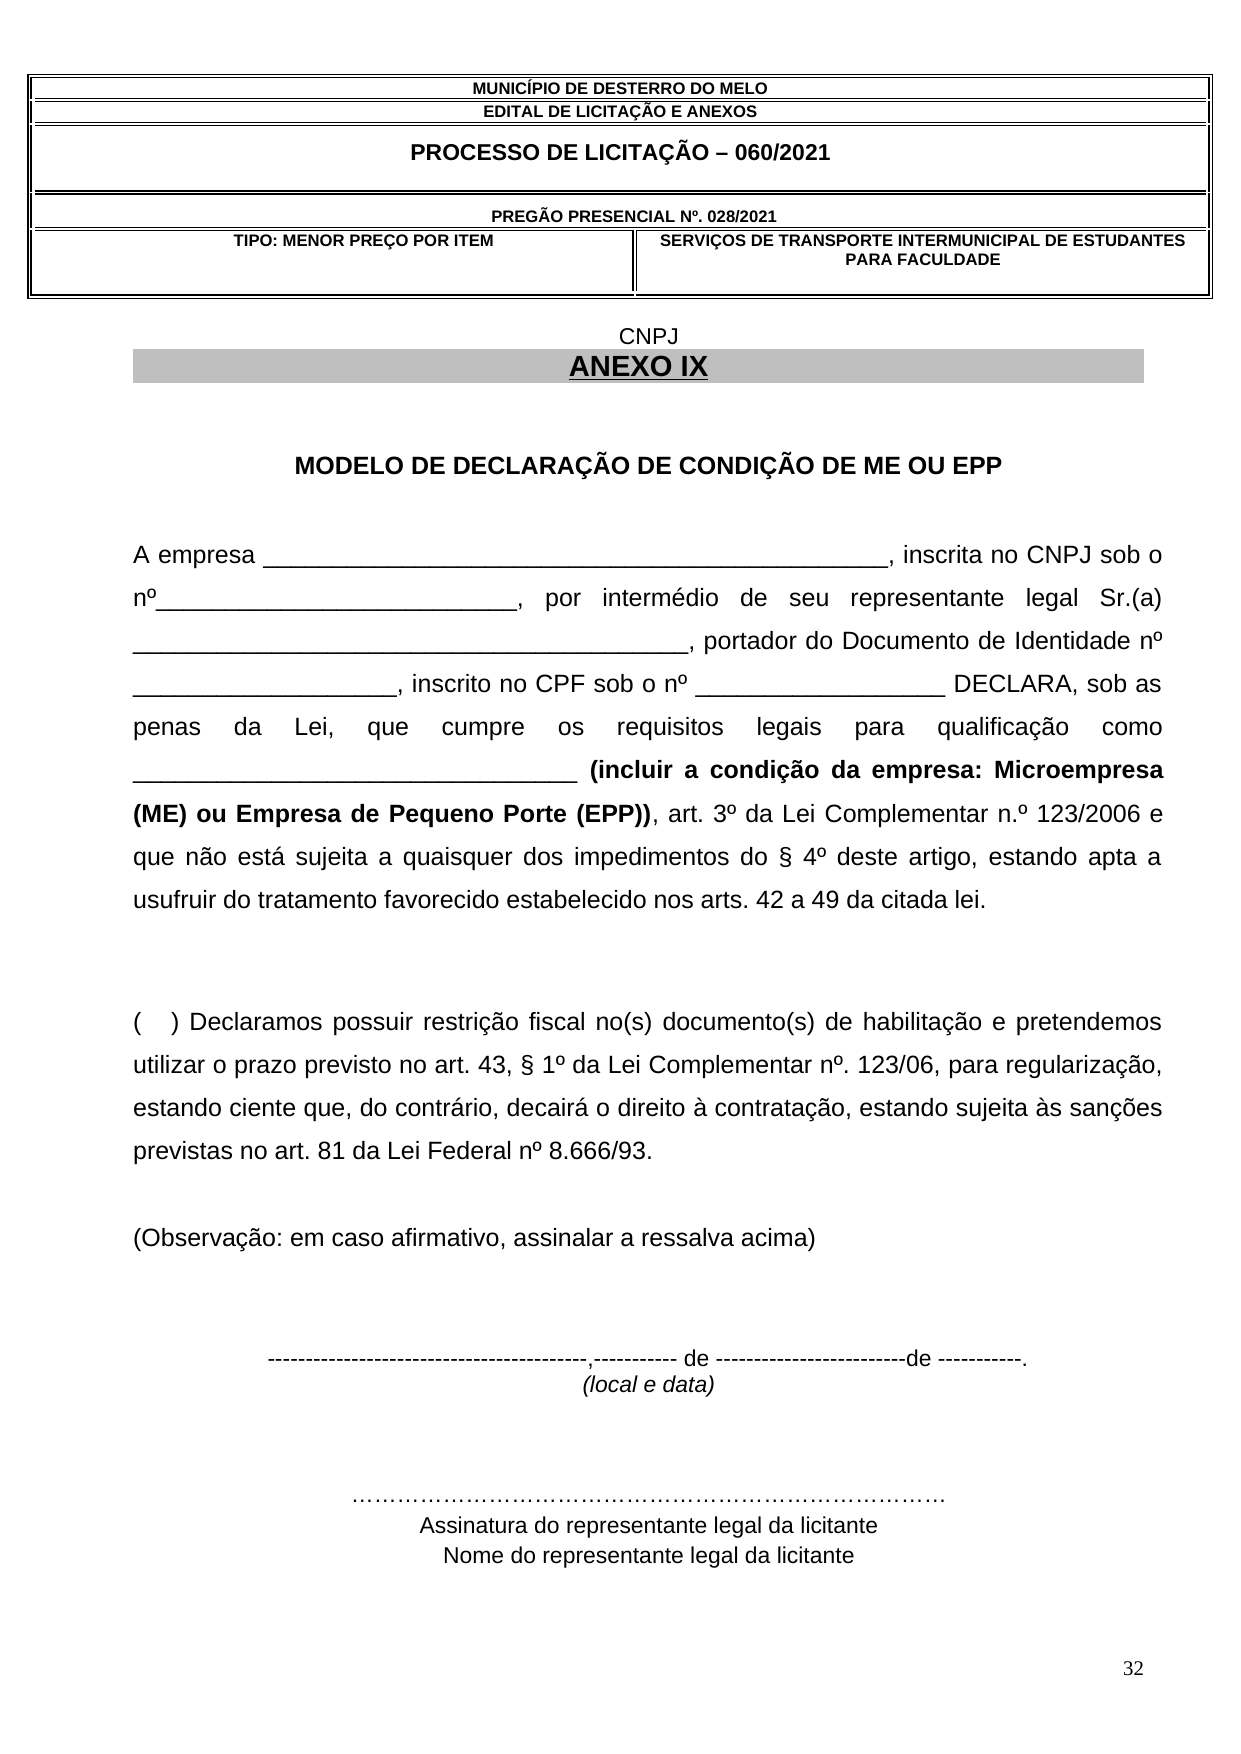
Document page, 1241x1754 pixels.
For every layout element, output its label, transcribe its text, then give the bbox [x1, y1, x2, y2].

subtitle ANEXO IX [133, 349, 1144, 383]
text (local e data) [133, 1371, 1164, 1397]
text ( ) Declaramos possuir restrição fiscal no(s) documento(s) de habilitação e pretendemos utilizar o prazo previsto no art. 43, § 1º da Lei Complementar nº. 123/06, para regularização, estando ciente que, do contrário, decairá o direito à contratação, estando sujeita às sanções previstas no art. 81 da Lei Federal nº 8.666/93. [133, 1007, 1164, 1165]
text A empresa _____________________________________________, inscrita no CNPJ sob o nº__________________________, por intermédio de seu representante legal Sr.(a) ________________________________________, portador do Documento de Identidade nº ___________________, inscrito no CPF sob o nº __________________ DECLARA, sob as penas da Lei, que cumpre os requisitos legais para qualificação como ________________________________ (incluir a condição da empresa: Microempresa (ME) ou Empresa de Pequeno Porte (EPP)), art. 3º da Lei Complementar n.º 123/2006 e que não está sujeita a quaisquer dos impedimentos do § 4º deste artigo, estando apta a usufruir do tratamento favorecido estabelecido nos arts. 42 a 49 da citada lei. [133, 540, 1164, 913]
text MODELO DE DECLARAÇÃO DE CONDIÇÃO DE ME OU EPP [133, 451, 1164, 480]
text Assinatura do representante legal da licitante [133, 1512, 1164, 1538]
text …………………………………………………………………… [133, 1481, 1164, 1508]
text Nome do representante legal da licitante [133, 1542, 1164, 1568]
text CNPJ [133, 323, 1164, 349]
text ------------------------------------------,----------- de -------------------------de -----------. [133, 1345, 1164, 1371]
text (Observação: em caso afirmativo, assinalar a ressalva acima) [133, 1223, 1164, 1251]
